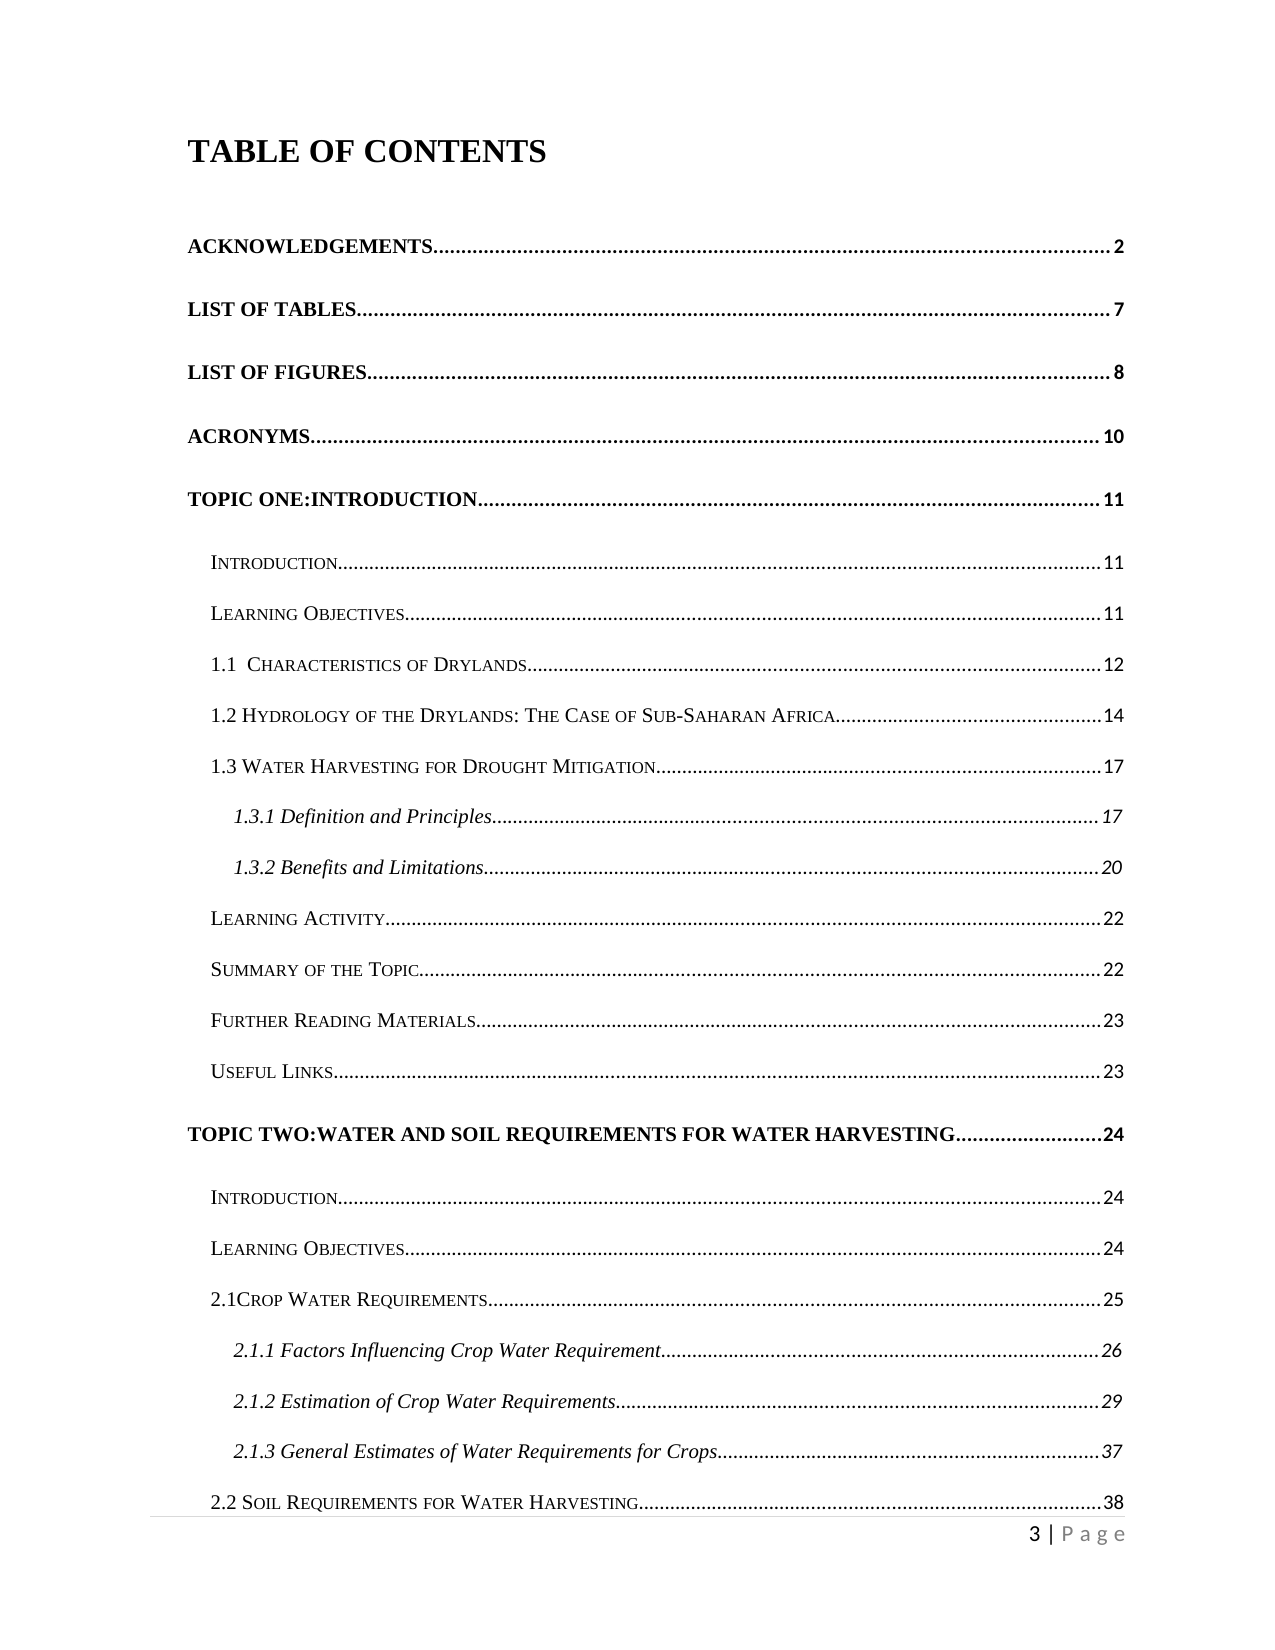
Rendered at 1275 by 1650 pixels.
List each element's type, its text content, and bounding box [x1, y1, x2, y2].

text 1.3.1 Definition and Principles 17 [196, 804, 1125, 829]
text List of Tables 7 [150, 296, 1125, 322]
text Learning Objectives 24 [173, 1235, 1125, 1261]
text Acronyms 10 [150, 423, 1125, 448]
text 2.2 Soil Requirements for Water Harvesting 38 [173, 1489, 1125, 1515]
text TOPIC ONE:Introduction 11 [150, 486, 1125, 512]
text 2.1.1 Factors Influencing Crop Water Requirement 26 [196, 1337, 1125, 1362]
text Introduction 24 [173, 1184, 1125, 1210]
text Further Reading Materials 23 [173, 1007, 1125, 1032]
text 1.2 Hydrology of the Drylands: The Case of Sub-Saharan Africa 14 [173, 702, 1125, 727]
text Learning Activity 22 [173, 905, 1125, 931]
text 2.1Crop Water Requirements 25 [173, 1286, 1125, 1312]
text TOPIC TWO:Water and Soil Requirements for Water Harvesting 24 [150, 1121, 1125, 1147]
text TABLE OF CONTENTS [150, 131, 1125, 169]
text Useful Links 23 [173, 1058, 1125, 1083]
text Summary of the Topic 22 [173, 956, 1125, 982]
text 2.1.2 Estimation of Crop Water Requirements 29 [196, 1388, 1125, 1413]
text Learning Objectives 11 [173, 600, 1125, 626]
text 2.1.3 General Estimates of Water Requirements for Crops 37 [196, 1439, 1125, 1464]
text List of Figures 8 [150, 359, 1125, 385]
text 1.3.2 Benefits and Limitations 20 [196, 854, 1125, 880]
text 1.3 Water Harvesting for Drought Mitigation 17 [173, 753, 1125, 778]
text Acknowledgements 2 [150, 233, 1125, 258]
text 1.1 Characteristics of Drylands 12 [173, 651, 1125, 677]
text Introduction 11 [173, 549, 1125, 575]
